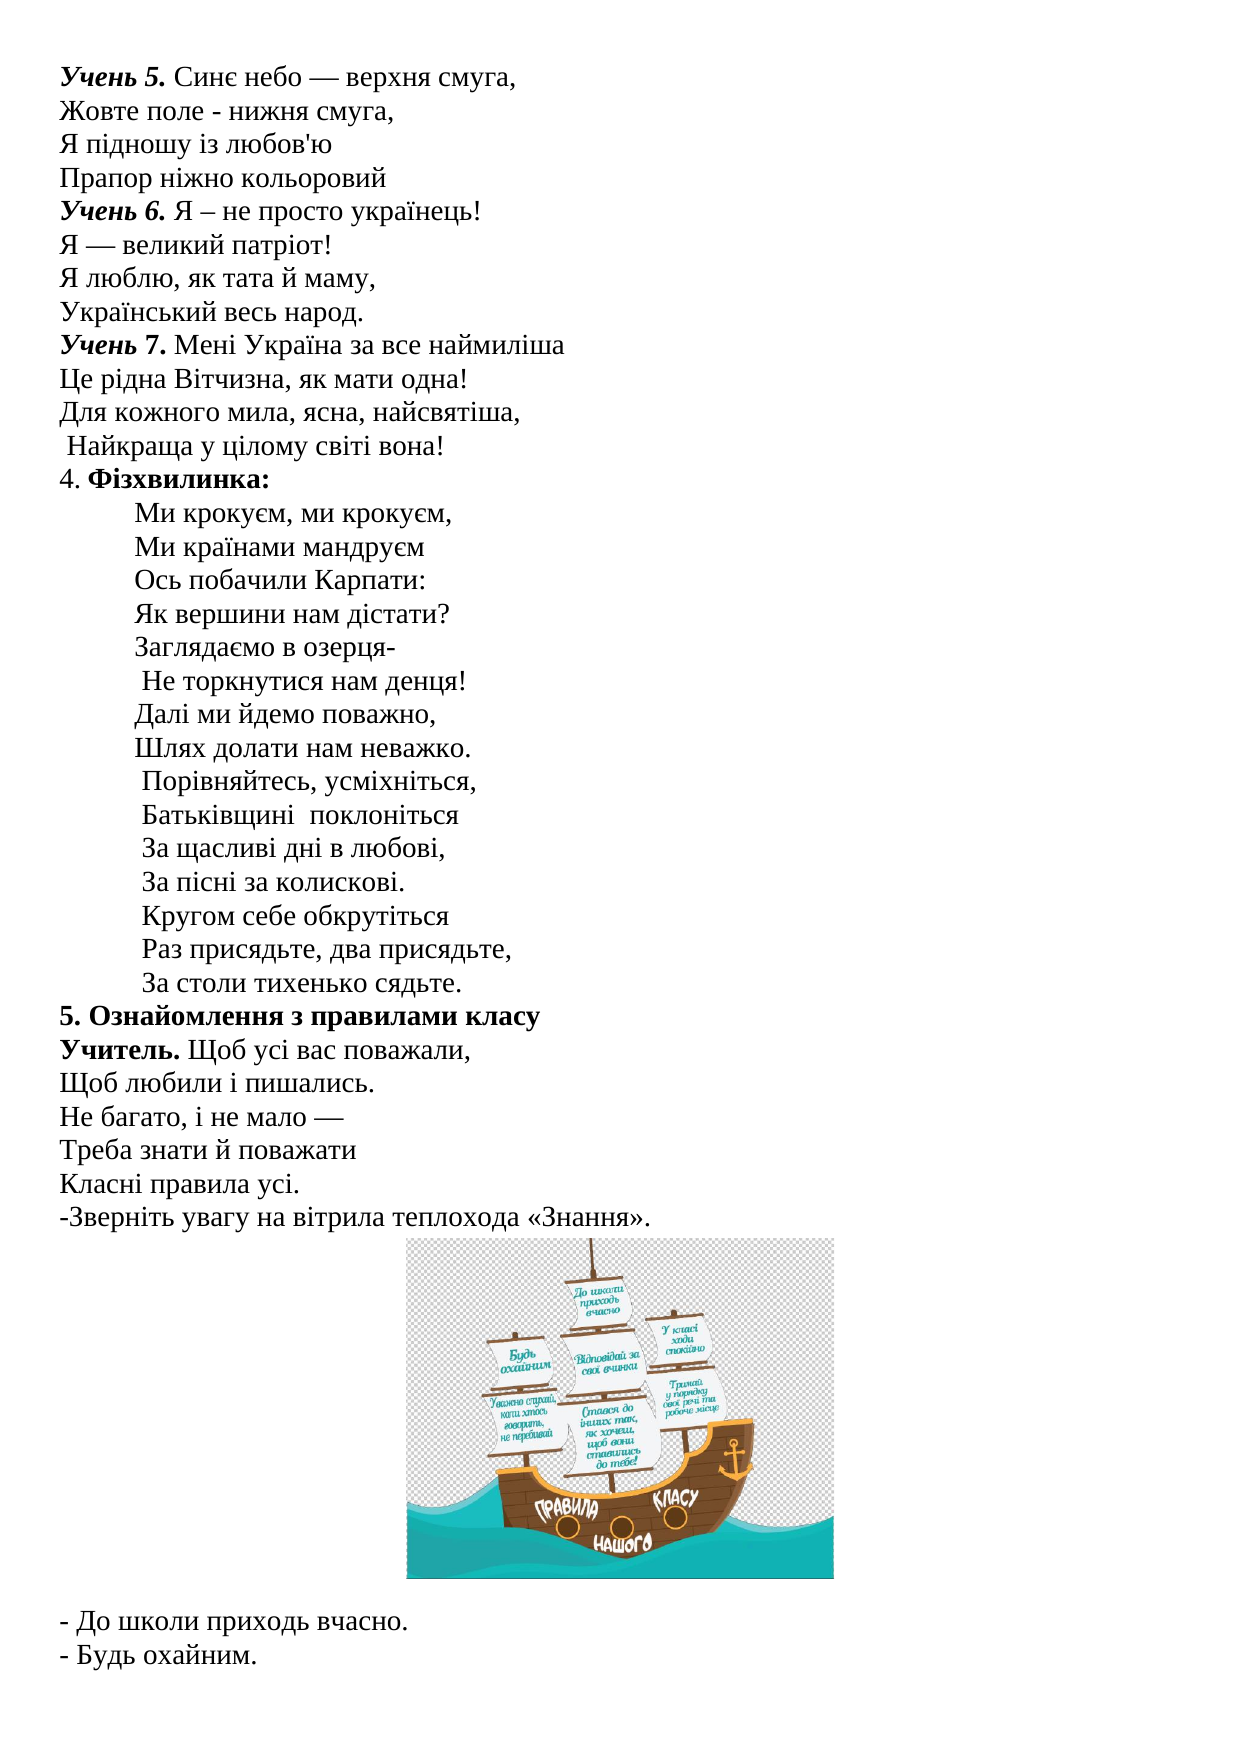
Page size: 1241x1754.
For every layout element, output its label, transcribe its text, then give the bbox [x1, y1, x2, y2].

text Учень 5. Синє небо — верхня смуга, [59, 59, 1181, 93]
list Кругом себе обкрутіться [134, 898, 1181, 931]
text - До школи приходь вчасно. [59, 1603, 1181, 1637]
list Далі ми йдемо поважно, [134, 696, 1181, 730]
text Жовте поле - нижня смуга, [59, 93, 1181, 126]
text Я підношу із любов'ю [59, 126, 1181, 160]
list За столи тихенько сядьте. [134, 965, 1181, 998]
text 4. Фізхвилинка: [59, 462, 1181, 495]
list Ми крокуєм, ми крокуєм, [134, 495, 1181, 529]
text Учень 7. Мені Україна за все наймиліша [59, 327, 1181, 361]
list Заглядаємо в озерця- [134, 629, 1181, 663]
list Як вершини нам дістати? [134, 596, 1181, 629]
text - Будь охайним. [59, 1637, 1181, 1670]
text Це рідна Вітчизна, як мати одна! [59, 361, 1181, 394]
list Ось побачили Карпати: [134, 562, 1181, 596]
text Для кожного мила, ясна, найсвятіша, [59, 394, 1181, 428]
text Я — великий патріот! [59, 227, 1181, 260]
text Класні правила усі. [59, 1166, 1181, 1199]
list За щасливі дні в любові, [134, 831, 1181, 864]
text Я люблю, як тата й маму, [59, 260, 1181, 294]
list Не торкнутися нам денця! [134, 663, 1181, 696]
picture [406, 1238, 835, 1579]
text Не багато, і не мало — [59, 1099, 1181, 1132]
list Ми країнами мандруєм [134, 529, 1181, 562]
text Український весь народ. [59, 294, 1181, 327]
text Прапор ніжно кольоровий [59, 160, 1181, 193]
text 5. Ознайомлення з правилами класу [59, 998, 1181, 1032]
list Шлях долати нам неважко. [134, 730, 1181, 763]
list Порівняйтесь, усміхніться, [134, 763, 1181, 797]
text Треба знати й поважати [59, 1132, 1181, 1166]
text Учень 6. Я – не просто українець! [59, 193, 1181, 227]
text Щоб любили і пишались. [59, 1065, 1181, 1099]
list За пісні за колискові. [134, 864, 1181, 898]
text -Зверніть увагу на вітрила теплохода «Знання». [59, 1199, 1181, 1233]
list Батьківщині поклоніться [134, 797, 1181, 831]
text Учитель. Щоб усі вас поважали, [59, 1032, 1181, 1065]
text Найкраща у цілому світі вона! [59, 428, 1181, 462]
list Раз присядьте, два присядьте, [134, 931, 1181, 965]
